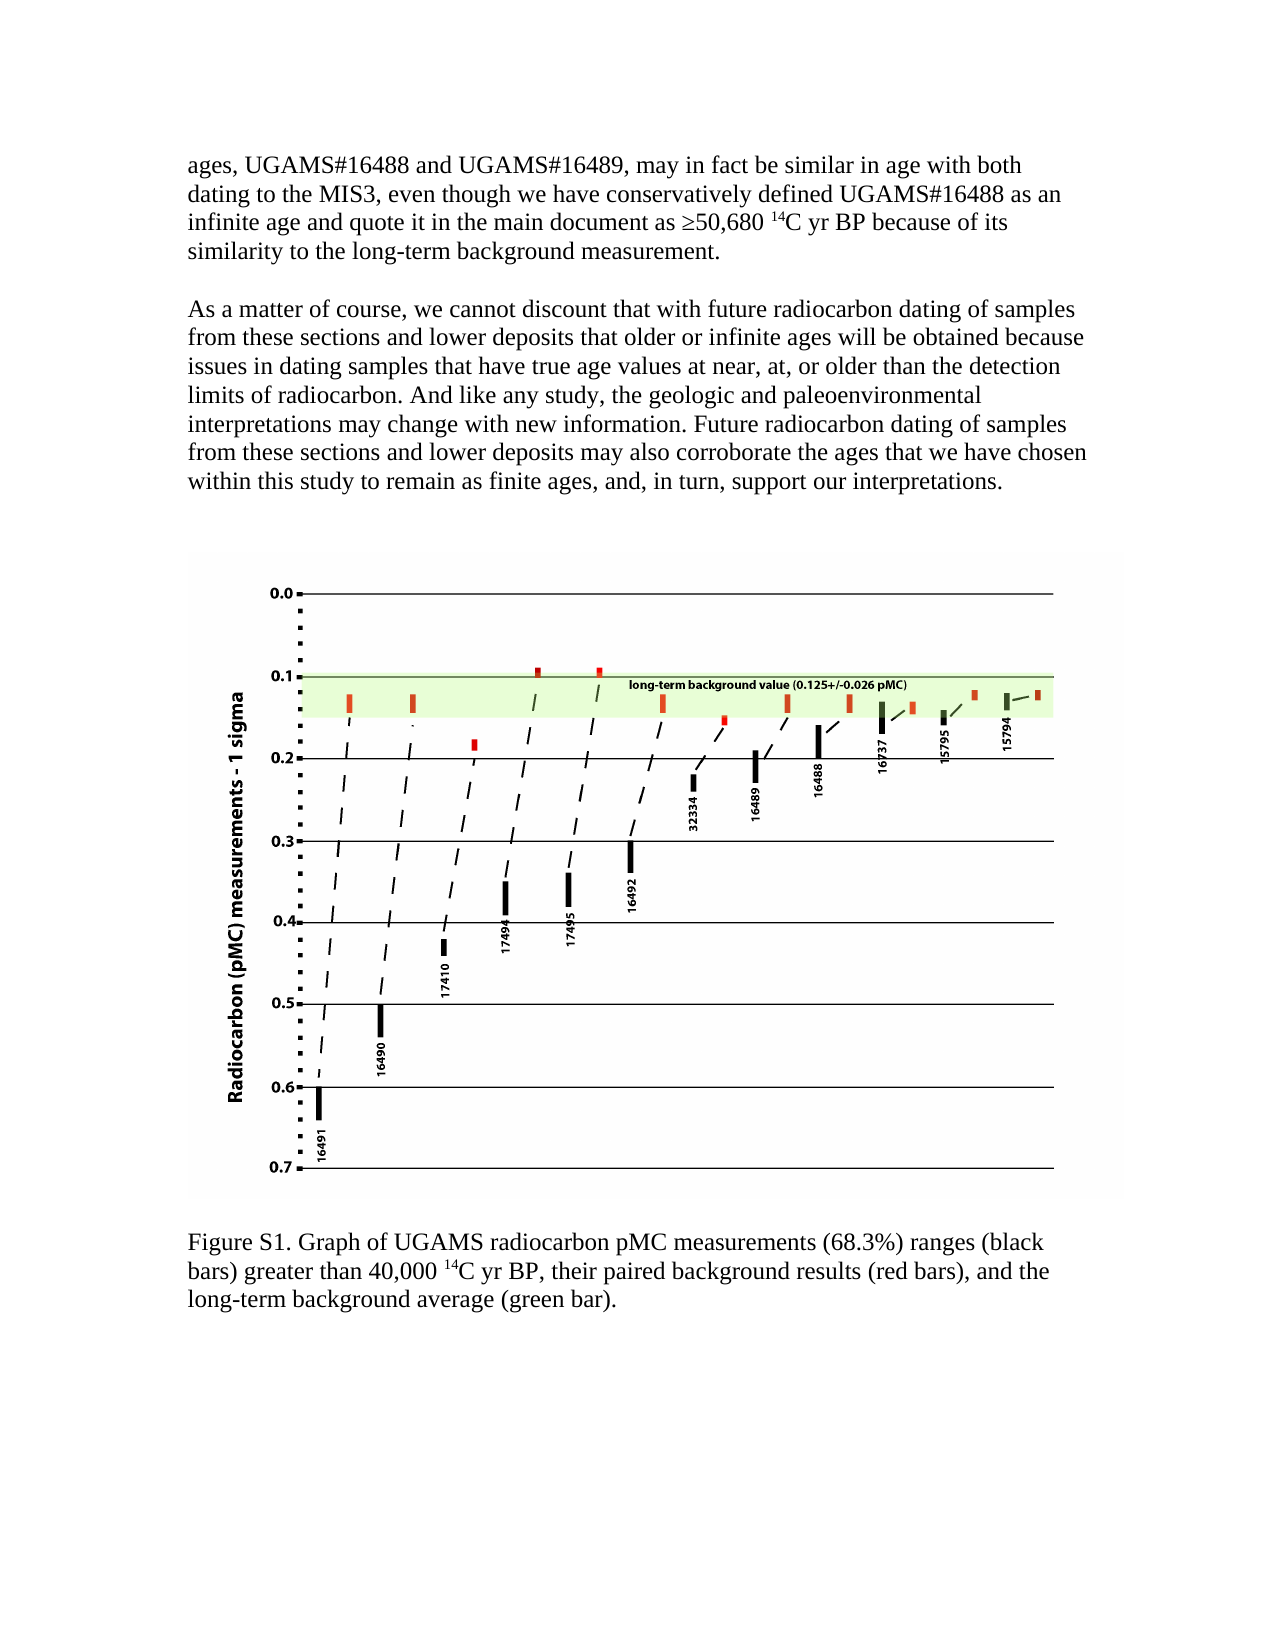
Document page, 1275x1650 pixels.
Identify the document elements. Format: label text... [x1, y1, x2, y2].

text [187, 150, 1087, 265]
picture [187, 552, 1124, 1199]
text As a matter of course, we cannot discount that with future radiocarbon dating of samples from these sections and lower deposits that older or infinite ages will be obtained because issues in dating samples that have true age values at near, at, or older than the detection limits of radiocarbon. And like any study, the geologic and paleoenvironmental interpretations may change with new information. Future radiocarbon dating of samples from these sections and lower deposits may also corroborate the ages that we have chosen within this study to remain as finite ages, and, in turn, support our interpretations. [187, 294, 1087, 495]
text Figure S1. Graph of UGAMS radiocarbon pMC measurements (68.3%) ranges (black bars) greater than 40,000 14C yr BP, their paired background results (red bars), and the long-term background average (green bar). [187, 1227, 1087, 1313]
